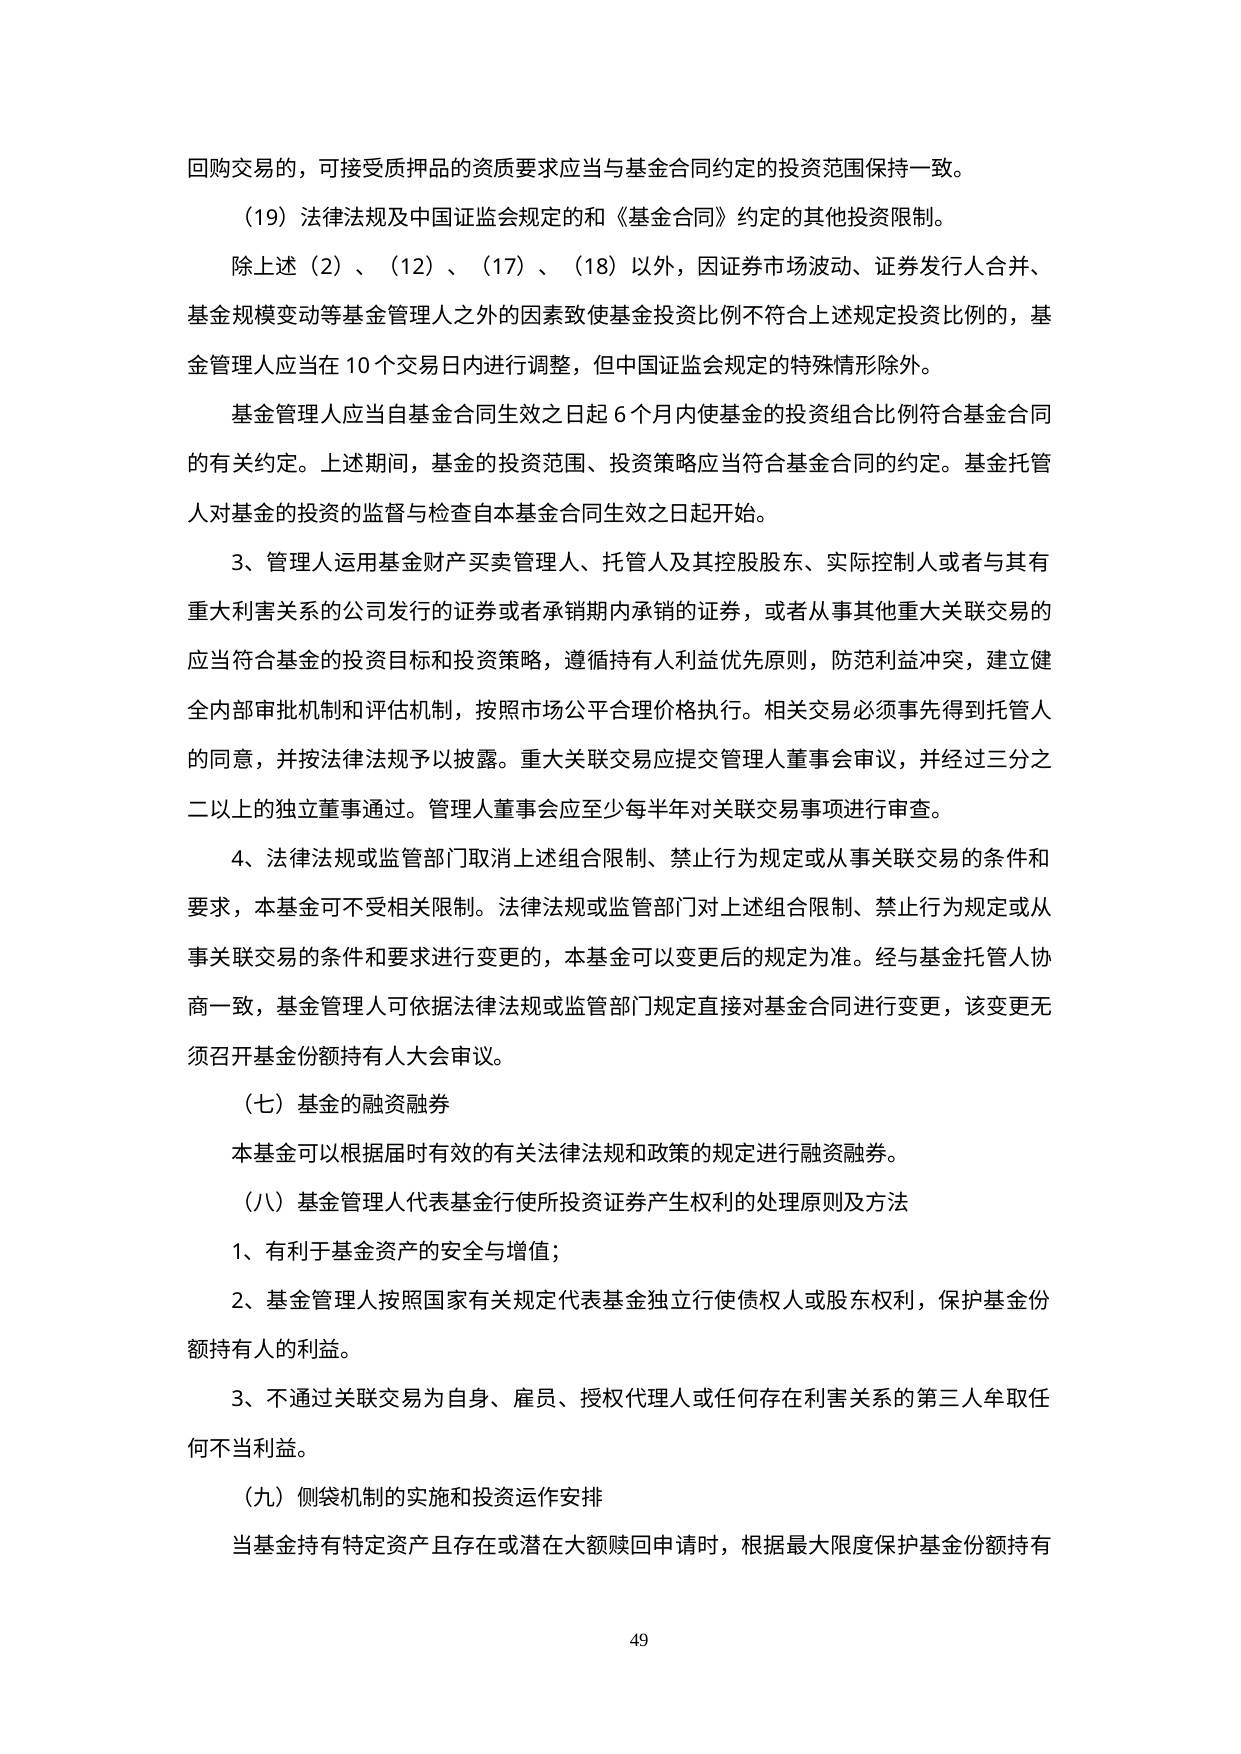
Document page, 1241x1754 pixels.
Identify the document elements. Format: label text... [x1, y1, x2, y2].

text 基金管理人应当自基金合同生效之日起6个月内使基金的投资组合比例符合基金合同的有关约定。上述期间，基金的投资范围、投资策略应当符合基金合同的约定。基金托管人对基金的投资的监督与检查自本基金合同生效之日起开始。 [187, 396, 1053, 528]
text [187, 151, 1053, 183]
text 除上述（2）、（12）、（17）、（18）以外，因证券市场波动、证券发行人合并、基金规模变动等基金管理人之外的因素致使基金投资比例不符合上述规定投资比例的，基金管理人应当在10个交易日内进行调整，但中国证监会规定的特殊情形除外。 [187, 248, 1053, 380]
text 4、法律法规或监管部门取消上述组合限制、禁止行为规定或从事关联交易的条件和要求，本基金可不受相关限制。法律法规或监管部门对上述组合限制、禁止行为规定或从事关联交易的条件和要求进行变更的，本基金可以变更后的规定为准。经与基金托管人协商一致，基金管理人可依据法律法规或监管部门规定直接对基金合同进行变更，该变更无须召开基金份额持有人大会审议。 [187, 840, 1053, 1071]
text （八）基金管理人代表基金行使所投资证券产生权利的处理原则及方法 [187, 1184, 1053, 1218]
text 3、管理人运用基金财产买卖管理人、托管人及其控股股东、实际控制人或者与其有重大利害关系的公司发行的证券或者承销期内承销的证券，或者从事其他重大关联交易的，应当符合基金的投资目标和投资策略，遵循持有人利益优先原则，防范利益冲突，建立健全内部审批机制和评估机制，按照市场公平合理价格执行。相关交易必须事先得到托管人的同意，并按法律法规予以披露。重大关联交易应提交管理人董事会审议，并经过三分之二以上的独立董事通过。管理人董事会应至少每半年对关联交易事项进行审查。 [187, 544, 1053, 824]
text 3、不通过关联交易为自身、雇员、授权代理人或任何存在利害关系的第三人牟取任何不当利益。 [187, 1381, 1053, 1463]
text 本基金可以根据届时有效的有关法律法规和政策的规定进行融资融券。 [187, 1136, 1053, 1169]
text 1、有利于基金资产的安全与增值； [187, 1233, 1053, 1266]
text （九）侧袋机制的实施和投资运作安排 [187, 1479, 1053, 1512]
text （19）法律法规及中国证监会规定的和《基金合同》约定的其他投资限制。 [187, 199, 1053, 232]
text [187, 1528, 1053, 1561]
text 2、基金管理人按照国家有关规定代表基金独立行使债权人或股东权利，保护基金份额持有人的利益。 [187, 1282, 1053, 1365]
text （七）基金的融资融券 [187, 1087, 1053, 1120]
